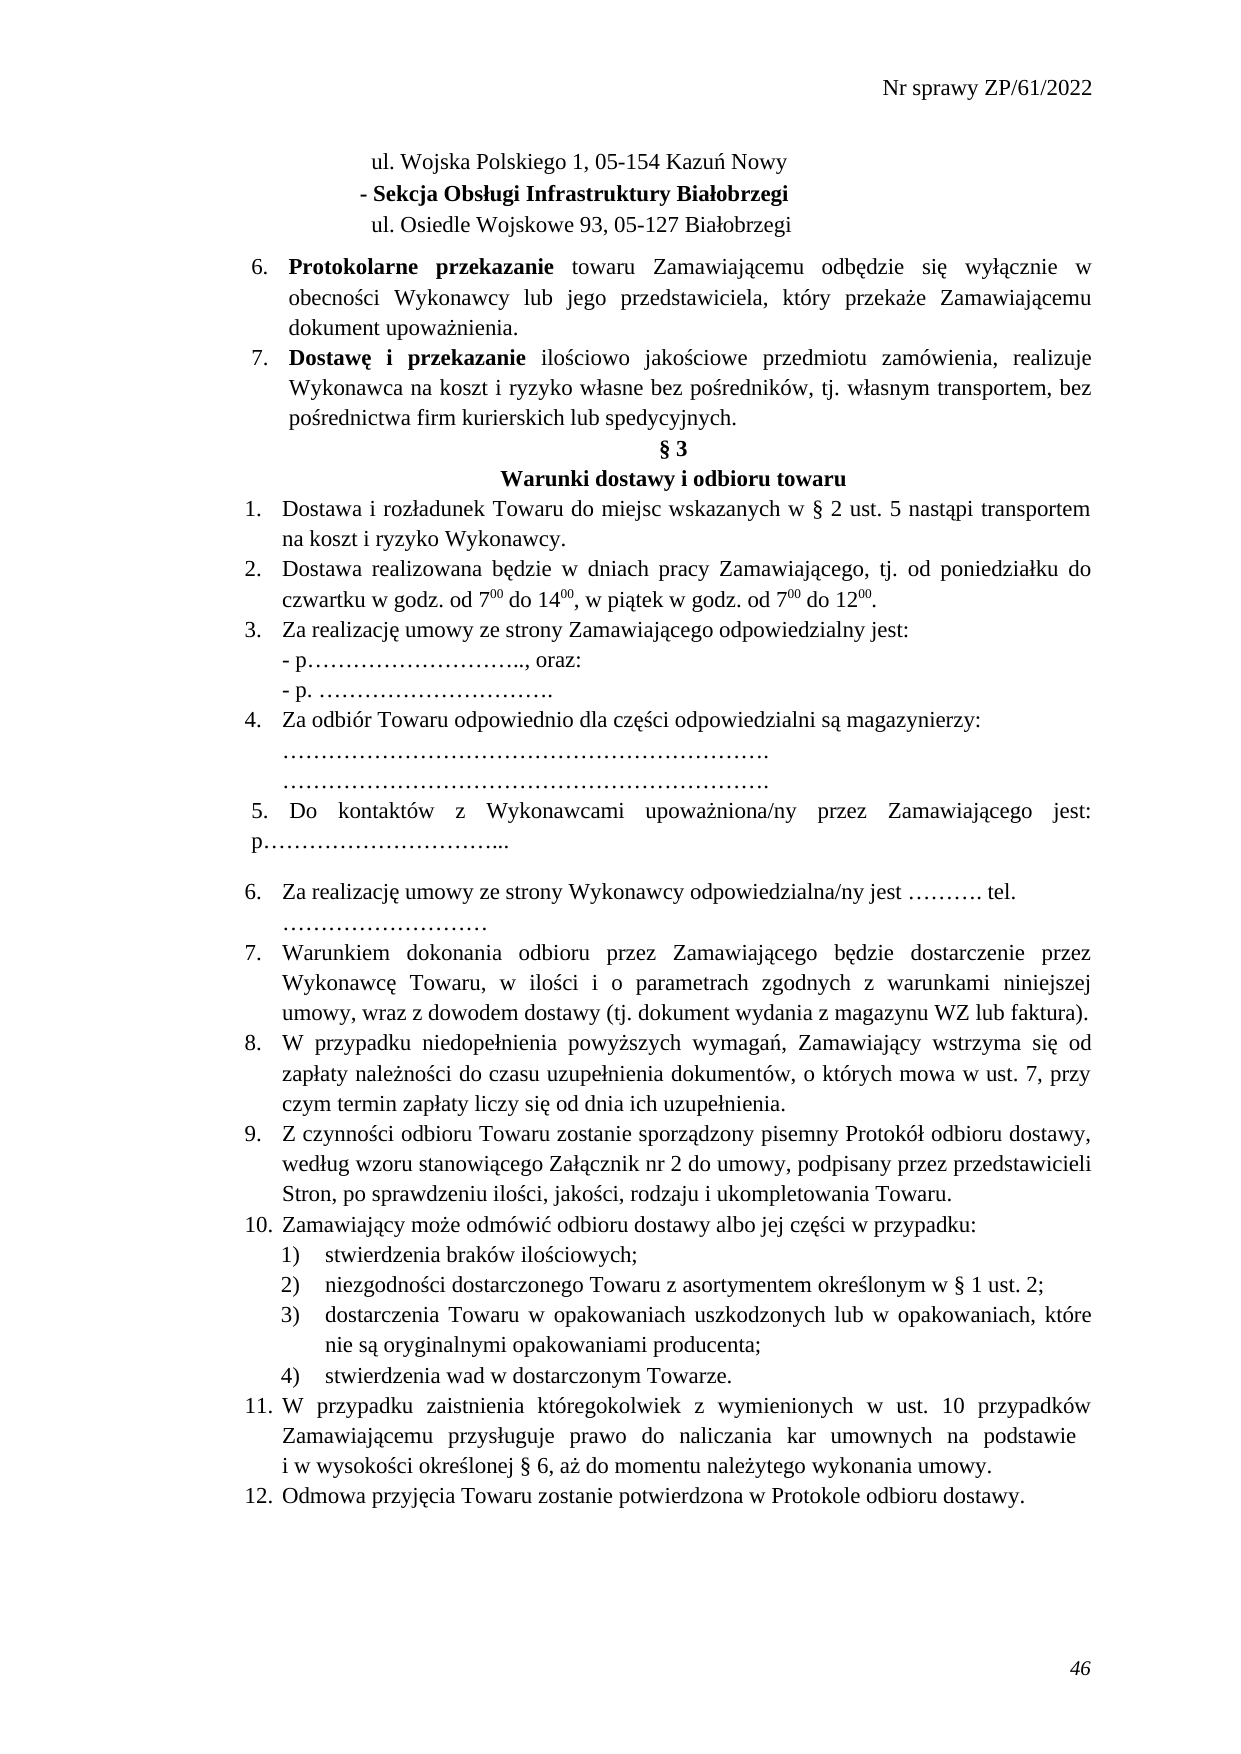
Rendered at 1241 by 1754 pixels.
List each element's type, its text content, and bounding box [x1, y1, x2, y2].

list 5. Do kontaktów z Wykonawcami upoważniona/ny przez Zamawiającego jest: p…………………………... [251, 797, 1092, 854]
list Protokolarne przekazanie towaru Zamawiającemu odbędzie się wyłącznie w obecności Wykonawcy lub jego przedstawiciela, który przekaże Zamawiającemu dokument upoważnienia. [251, 253, 1092, 340]
list stwierdzenia braków ilościowych; [281, 1241, 1092, 1267]
list Dostawę i przekazanie ilościowo jakościowe przedmiotu zamówienia, realizuje Wykonawca na koszt i ryzyko własne bez pośredników, tj. własnym transportem, bez pośrednictwa firm kurierskich lub spedycyjnych. [251, 344, 1092, 431]
list stwierdzenia wad w dostarczonym Towarze. [281, 1362, 1092, 1388]
list Warunkiem dokonania odbioru przez Zamawiającego będzie dostarczenie przez Wykonawcę Towaru, w ilości i o parametrach zgodnych z warunkami niniejszej umowy, wraz z dowodem dostawy (tj. dokument wydania z magazynu WZ lub faktura). [244, 939, 1092, 1026]
list Za realizację umowy ze strony Wykonawcy odpowiedzialna/ny jest ………. tel. ……………………… [244, 878, 1092, 935]
list Za realizację umowy ze strony Zamawiającego odpowiedzialny jest: [244, 616, 1092, 642]
list - p……………………….., oraz: [282, 646, 1092, 672]
list Za odbiór Towaru odpowiednio dla części odpowiedzialni są magazynierzy: [244, 707, 1092, 733]
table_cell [281, 148, 1093, 241]
list W przypadku niedopełnienia powyższych wymagań, Zamawiający wstrzyma się od zapłaty należności do czasu uzupełnienia dokumentów, o których mowa w ust. 7, przy czym termin zapłaty liczy się od dnia ich uzupełnienia. [244, 1029, 1092, 1116]
list dostarczenia Towaru w opakowaniach uszkodzonych lub w opakowaniach, które nie są oryginalnymi opakowaniami producenta; [281, 1301, 1092, 1358]
list niezgodności dostarczonego Towaru z asortymentem określonym w § 1 ust. 2; [281, 1271, 1092, 1297]
list W przypadku zaistnienia któregokolwiek z wymienionych w ust. 10 przypadków Zamawiającemu przysługuje prawo do naliczania kar umownych na podstawie i w wysokości określonej § 6, aż do momentu należytego wykonania umowy. [244, 1392, 1092, 1479]
list Odmowa przyjęcia Towaru zostanie potwierdzona w Protokole odbioru dostawy. [244, 1483, 1092, 1509]
list Dostawa i rozładunek Towaru do miejsc wskazanych w § 2 ust. 5 nastąpi transportem na koszt i ryzyko Wykonawcy. [244, 495, 1092, 552]
list ………………………………………………………. [282, 767, 1092, 793]
list Z czynności odbioru Towaru zostanie sporządzony pisemny Protokół odbioru dostawy, według wzoru stanowiącego Załącznik nr 2 do umowy, podpisany przez przedstawicieli Stron, po sprawdzeniu ilości, jakości, rodzaju i ukompletowania Towaru. [244, 1120, 1092, 1207]
list Dostawa realizowana będzie w dniach pracy Zamawiającego, tj. od poniedziałku do czwartku w godz. od 700 do 1400, w piątek w godz. od 700 do 1200. [244, 556, 1092, 612]
text § 3 [254, 435, 1092, 461]
text Warunki dostawy i odbioru towaru [254, 465, 1092, 491]
list - p. …………………………. [282, 676, 1092, 703]
list Zamawiający może odmówić odbioru dostawy albo jej części w przypadku: [244, 1211, 1092, 1237]
list ………………………………………………………. [282, 737, 1092, 763]
